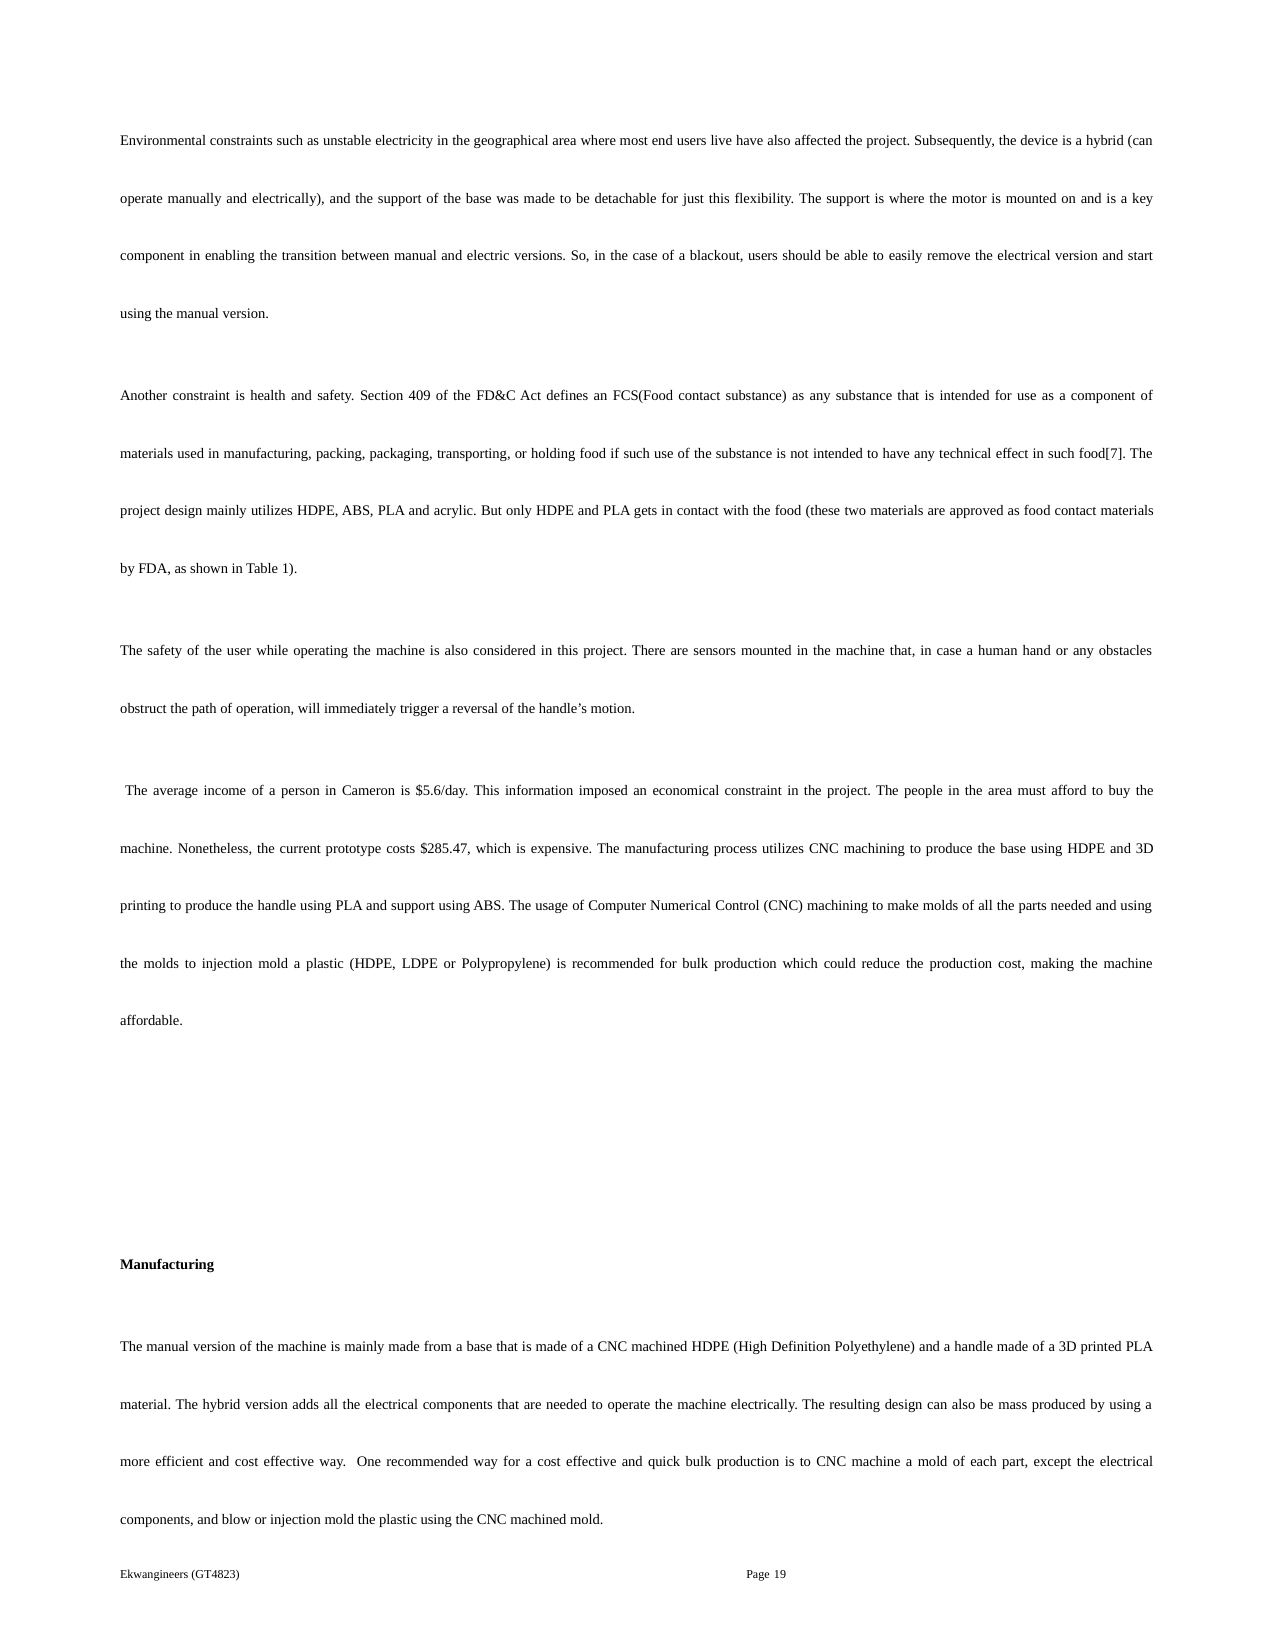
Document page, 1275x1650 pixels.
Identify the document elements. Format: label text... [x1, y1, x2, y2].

text Environmental constraints such as unstable electricity in the geographical area where most end users live have also affected the project. Subsequently, the device is a hybrid (can operate manually and electrically), and the support of the base was made to be detachable for just this flexibility. The support is where the motor is mounted on and is a key component in enabling the transition between manual and electric versions. So, in the case of a blackout, users should be able to easily remove the electrical version and start using the manual version. [120, 120, 1155, 321]
text The safety of the user while operating the machine is also considered in this project. There are sensors mounted in the machine that, in case a human hand or any obstacles obstruct the path of operation, will immediately trigger a reversal of the handle’s motion. [120, 630, 1155, 716]
text Another constraint is health and safety. Section 409 of the FD&C Act defines an FCS(Food contact substance) as any substance that is intended for use as a component of materials used in manufacturing, packing, packaging, transporting, or holding food if such use of the substance is not intended to have any technical effect in such food[7]. The project design mainly utilizes HDPE, ABS, PLA and acrylic. But only HDPE and PLA gets in contact with the food (these two materials are approved as food contact materials by FDA, as shown in Table 1). [120, 375, 1155, 576]
text The average income of a person in Cameron is $5.6/day. This information imposed an economical constraint in the project. The people in the area must afford to buy the machine. Nonetheless, the current prototype costs $285.47, which is expensive. The manufacturing process utilizes CNC machining to produce the base using HDPE and 3D printing to produce the handle using PLA and support using ABS. The usage of Computer Numerical Control (CNC) machining to make molds of all the parts needed and using the molds to injection mold a plastic (HDPE, LDPE or Polypropylene) is recommended for bulk production which could reduce the production cost, making the machine affordable. [120, 770, 1155, 1029]
text Manufacturing [120, 1244, 1155, 1272]
text The manual version of the machine is mainly made from a base that is made of a CNC machined HDPE (High Definition Polyethylene) and a handle made of a 3D printed PLA material. The hybrid version adds all the electrical components that are needed to operate the machine electrically. The resulting design can also be mass produced by using a more efficient and cost effective way. One recommended way for a cost effective and quick bulk production is to CNC machine a mold of each part, except the electrical components, and blow or injection mold the plastic using the CNC machined mold. [120, 1326, 1155, 1527]
